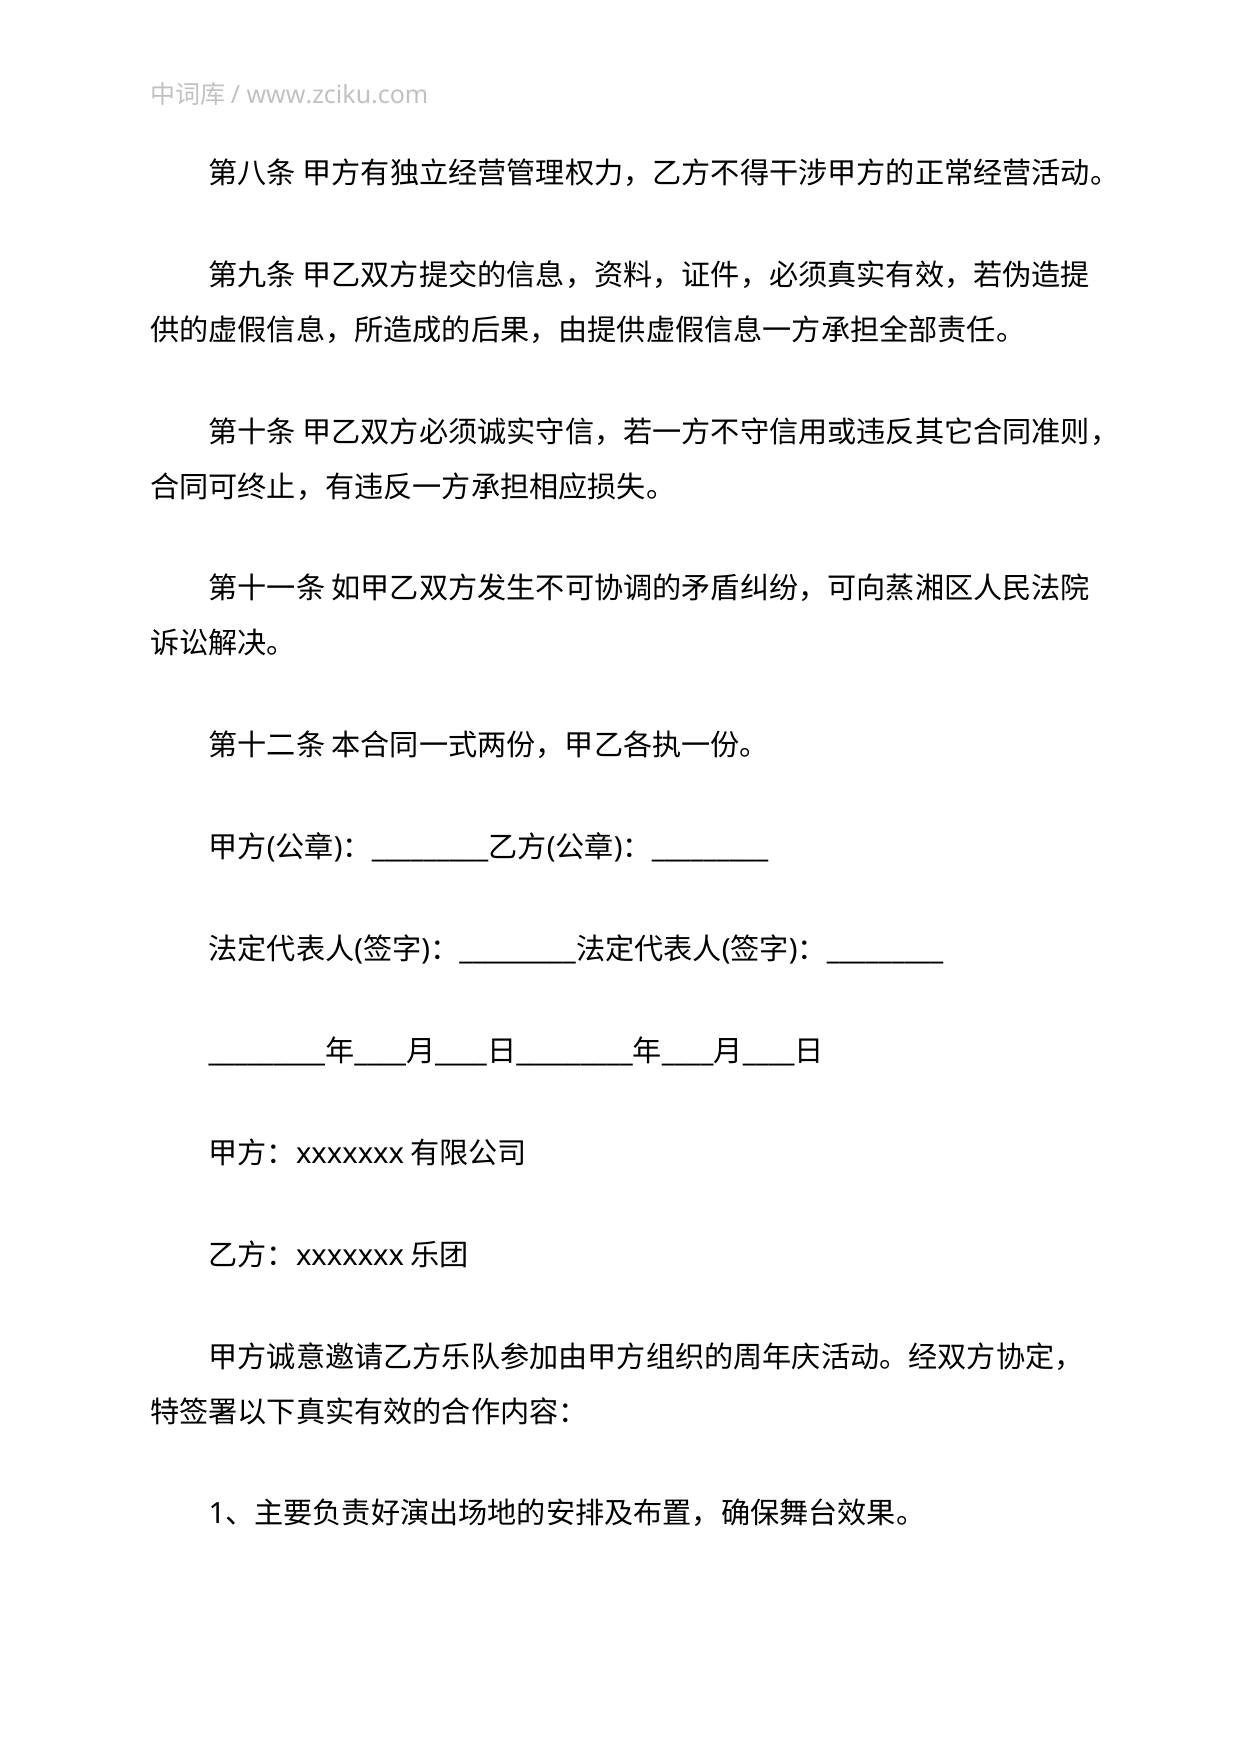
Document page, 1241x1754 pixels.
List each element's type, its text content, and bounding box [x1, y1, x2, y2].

text 甲方：xxxxxxx有限公司 [150, 1129, 1090, 1172]
text 第九条 甲乙双方提交的信息，资料，证件，必须真实有效，若伪造提供的虚假信息，所造成的后果，由提供虚假信息一方承担全部责任。 [150, 252, 1090, 349]
text 乙方：xxxxxxx乐团 [150, 1231, 1090, 1274]
text 第十条 甲乙双方必须诚实守信，若一方不守信用或违反其它合同准则，合同可终止，有违反一方承担相应损失。 [150, 408, 1090, 506]
text 1、主要负责好演出场地的安排及布置，确保舞台效果。 [150, 1490, 1090, 1532]
text 甲方诚意邀请乙方乐队参加由甲方组织的周年庆活动。经双方协定，特签署以下真实有效的合作内容： [150, 1333, 1090, 1431]
text 第十一条 如甲乙双方发生不可协调的矛盾纠纷，可向蒸湘区人民法院诉讼解决。 [150, 565, 1090, 662]
text 甲方(公章)：_________乙方(公章)：_________ [150, 823, 1090, 866]
text 法定代表人(签字)：_________法定代表人(签字)：_________ [150, 926, 1090, 968]
text 第八条 甲方有独立经营管理权力，乙方不得干涉甲方的正常经营活动。 [150, 150, 1090, 192]
text 第十二条 本合同一式两份，甲乙各执一份。 [150, 722, 1090, 764]
text _________年____月____日_________年____月____日 [150, 1027, 1090, 1070]
